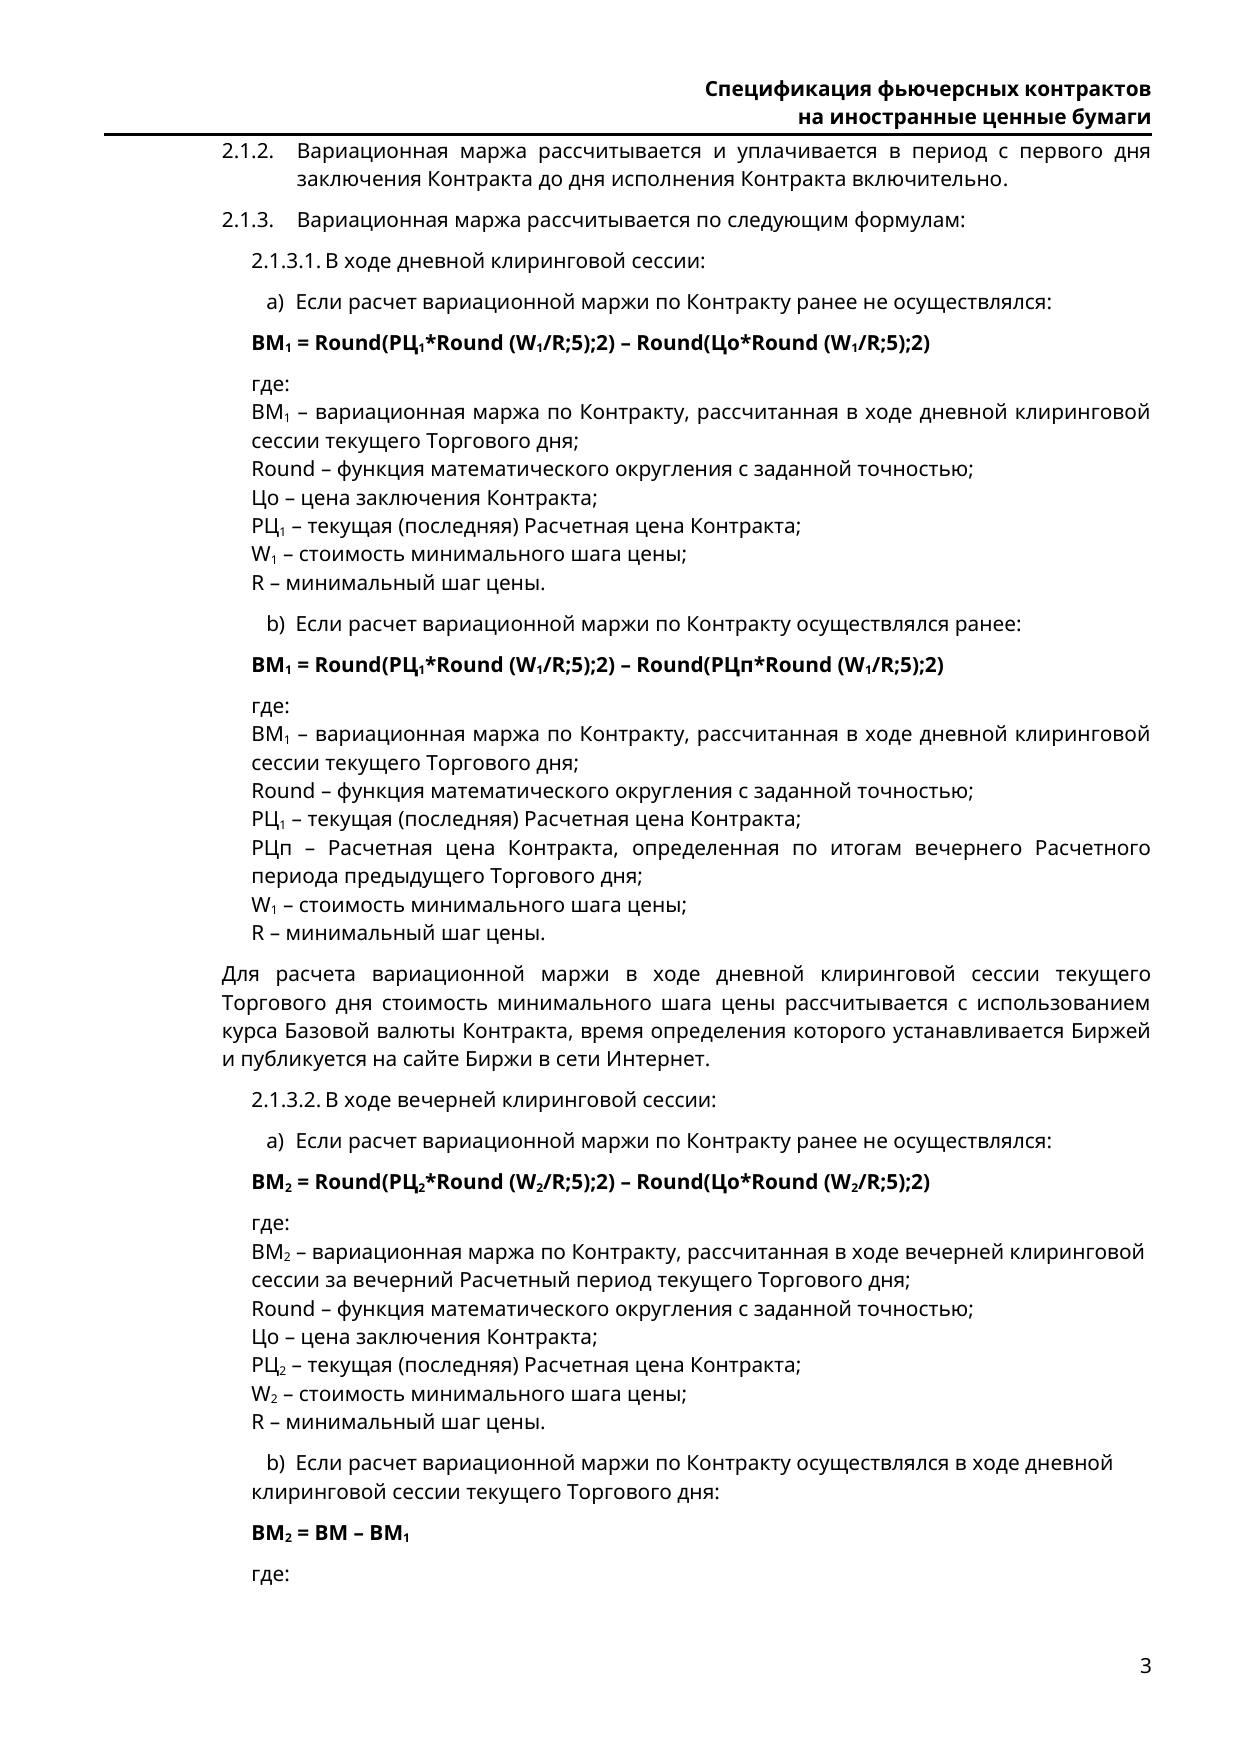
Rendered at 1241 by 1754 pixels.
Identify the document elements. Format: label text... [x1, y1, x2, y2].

text ВМ1 – вариационная маржа по Контракту, рассчитанная в ходе дневной клиринговой сессии текущего Торгового дня; [251, 719, 1152, 776]
text РЦп – Расчетная цена Контракта, определенная по итогам вечернего Расчетного периода предыдущего Торгового дня; [251, 833, 1152, 890]
text ВМ1 = Round(РЦ1*Round (W1/R;5);2) – Round(Цо*Round (W1/R;5);2) [251, 328, 1152, 356]
text где: [251, 1208, 1152, 1237]
text где: [251, 369, 1152, 397]
text R – минимальный шаг цены. [251, 1407, 1152, 1436]
text ВМ1 = Round(РЦ1*Round (W1/R;5);2) – Round(РЦп*Round (W1/R;5);2) [251, 650, 1152, 678]
text ВМ1 – вариационная маржа по Контракту, рассчитанная в ходе дневной клиринговой сессии текущего Торгового дня; [251, 397, 1152, 454]
text Цо – цена заключения Контракта; [251, 483, 1152, 511]
text W1 – стоимость минимального шага цены; [251, 539, 1152, 568]
list В ходе дневной клиринговой сессии: [251, 246, 1152, 274]
text Round – функция математического округления с заданной точностью; [251, 454, 1152, 483]
text РЦ1 – текущая (последняя) Расчетная цена Контракта; [251, 804, 1152, 833]
text ВМ2 = Round(РЦ2*Round (W2/R;5);2) – Round(Цо*Round (W2/R;5);2) [251, 1167, 1152, 1196]
text где: [251, 691, 1152, 719]
list Если расчет вариационной маржи по Контракту ранее не осуществлялся: [251, 287, 1152, 316]
text ВМ2 = ВМ – ВМ1 [251, 1518, 1152, 1546]
text R – минимальный шаг цены. [251, 918, 1152, 947]
list Если расчет вариационной маржи по Контракту ранее не осуществлялся: [251, 1126, 1152, 1155]
text ВМ2 – вариационная маржа по Контракту, рассчитанная в ходе вечерней клиринговой сессии за вечерний Расчетный период текущего Торгового дня; [251, 1237, 1152, 1294]
text РЦ2 – текущая (последняя) Расчетная цена Контракта; [251, 1351, 1152, 1379]
text Вариационная маржа рассчитывается и уплачивается в период с первого дня заключения Контракта до дня исполнения Контракта включительно. [222, 136, 1152, 193]
text Вариационная маржа рассчитывается по следующим формулам: [222, 205, 1152, 234]
list Если расчет вариационной маржи по Контракту осуществлялся в ходе дневной клиринговой сессии текущего Торгового дня: [251, 1448, 1152, 1505]
text Round – функция математического округления с заданной точностью; [251, 776, 1152, 804]
text Round – функция математического округления с заданной точностью; [251, 1294, 1152, 1322]
text Цо – цена заключения Контракта; [251, 1322, 1152, 1351]
text РЦ1 – текущая (последняя) Расчетная цена Контракта; [251, 511, 1152, 539]
text W2 – стоимость минимального шага цены; [251, 1379, 1152, 1407]
text где: [251, 1559, 1152, 1587]
text R – минимальный шаг цены. [251, 568, 1152, 596]
list Если расчет вариационной маржи по Контракту осуществлялся ранее: [251, 609, 1152, 637]
list В ходе вечерней клиринговой сессии: [251, 1086, 1152, 1114]
text W1 – стоимость минимального шага цены; [251, 890, 1152, 918]
text Для расчета вариационной маржи в ходе дневной клиринговой сессии текущего Торгового дня стоимость минимального шага цены рассчитывается с использованием курса Базовой валюты Контракта, время определения которого устанавливается Биржей и публикуется на сайте Биржи в сети Интернет. [222, 959, 1152, 1073]
